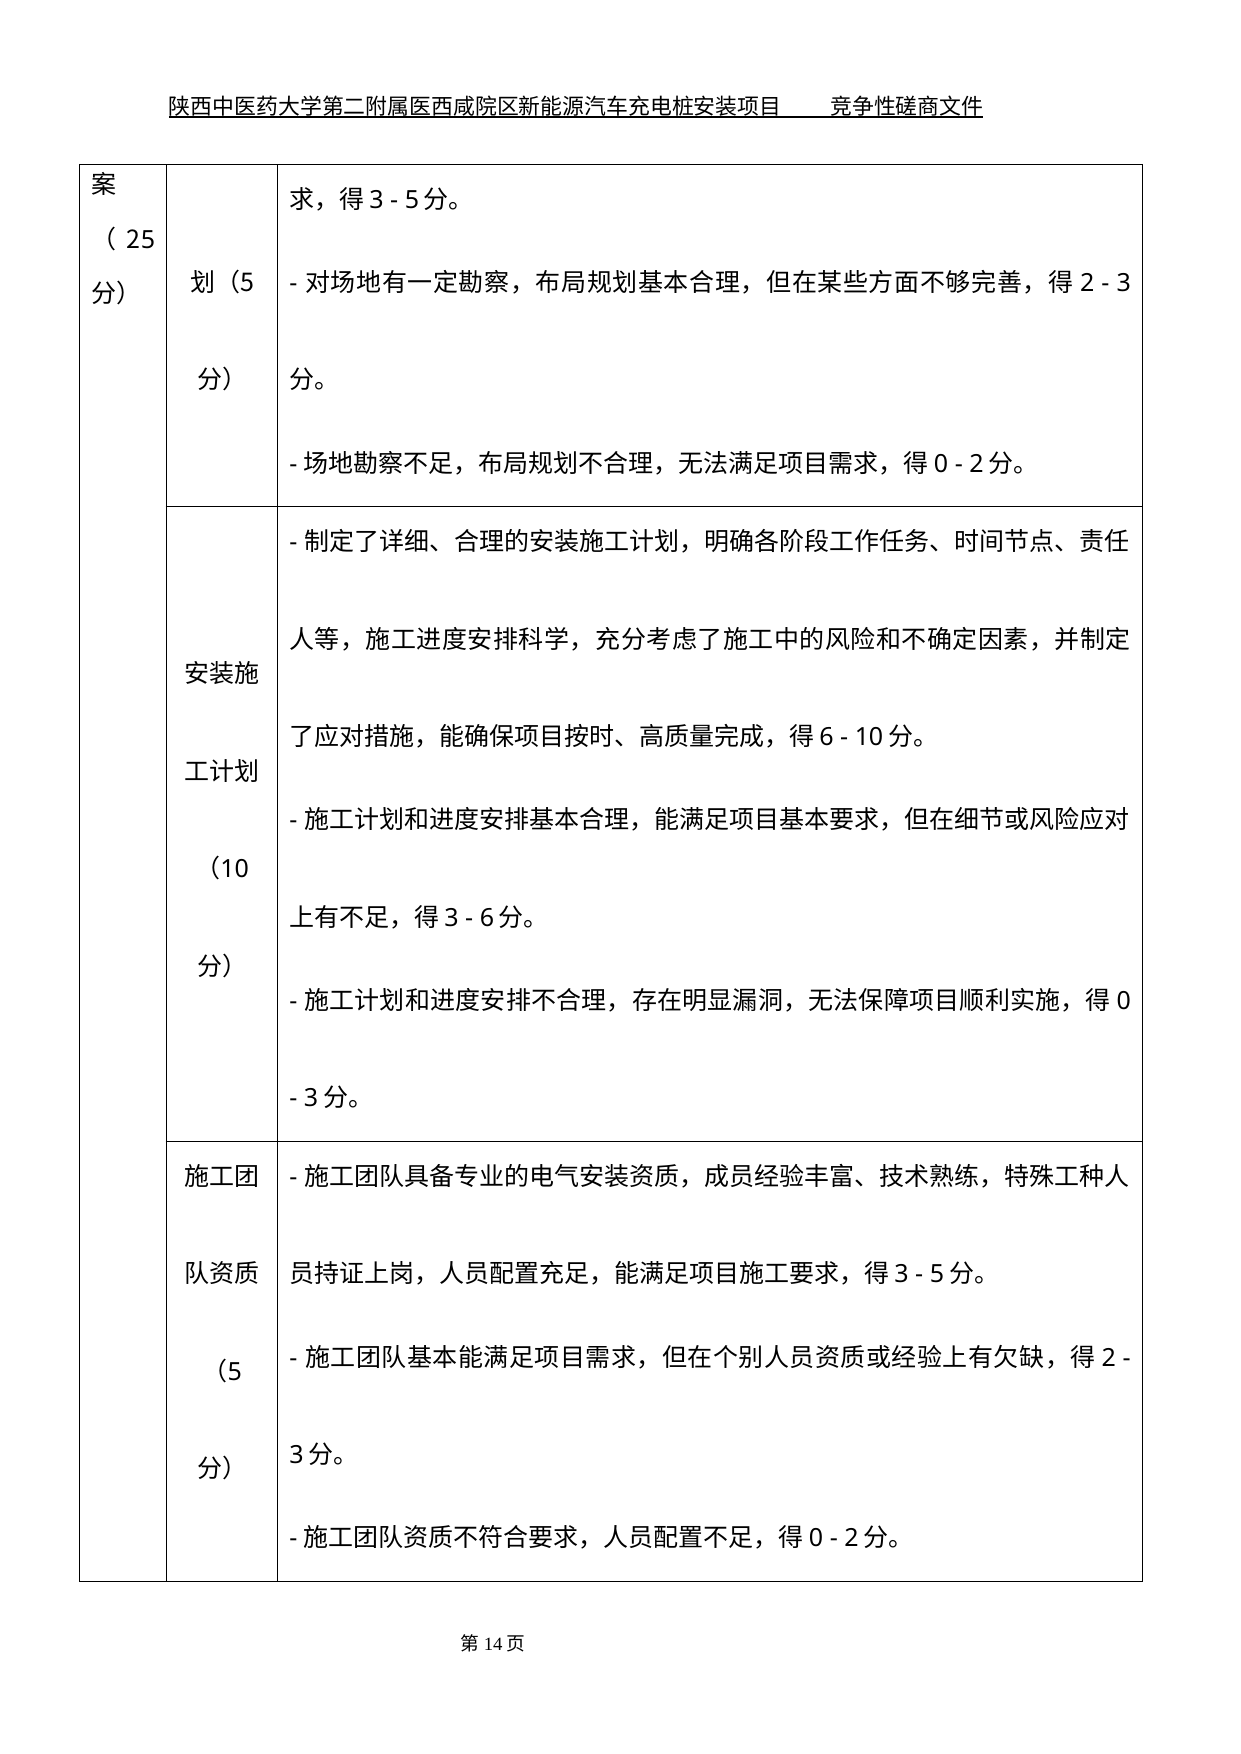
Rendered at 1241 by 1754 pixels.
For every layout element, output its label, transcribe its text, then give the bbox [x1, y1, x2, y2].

table_cell 充电桩安装方案（25分） [80, 165, 166, 1581]
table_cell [278, 165, 1142, 506]
table_cell - 制定了详细、合理的安装施工计划，明确各阶段工作任务、时间节点、责任人等，施工进度安排科学，充分考虑了施工中的风险和不确定因素，并制定了应对措施，能确保项目按时、高质量完成，得6 - 10分。 - 施工计划和进度安排基本合理，能满足项目基本要求，但在细节或风险应对上有不足，得3 - 6分。 - 施工计划和进度安排不合理，存在明显漏洞，无法保障项目顺利实施，得0 - 3分。 [278, 507, 1142, 1141]
table_cell 场地勘察与规划（5分） [167, 165, 277, 506]
table_cell 安装施工计划（10分） [167, 507, 277, 1141]
table_cell - 施工团队具备专业的电气安装资质，成员经验丰富、技术熟练，特殊工种人员持证上岗，人员配置充足，能满足项目施工要求，得3 - 5分。 - 施工团队基本能满足项目需求，但在个别人员资质或经验上有欠缺，得2 - 3分。 - 施工团队资质不符合要求，人员配置不足，得0 - 2分。 [278, 1142, 1142, 1581]
table_cell 施工团队资质（5分） [167, 1142, 277, 1581]
